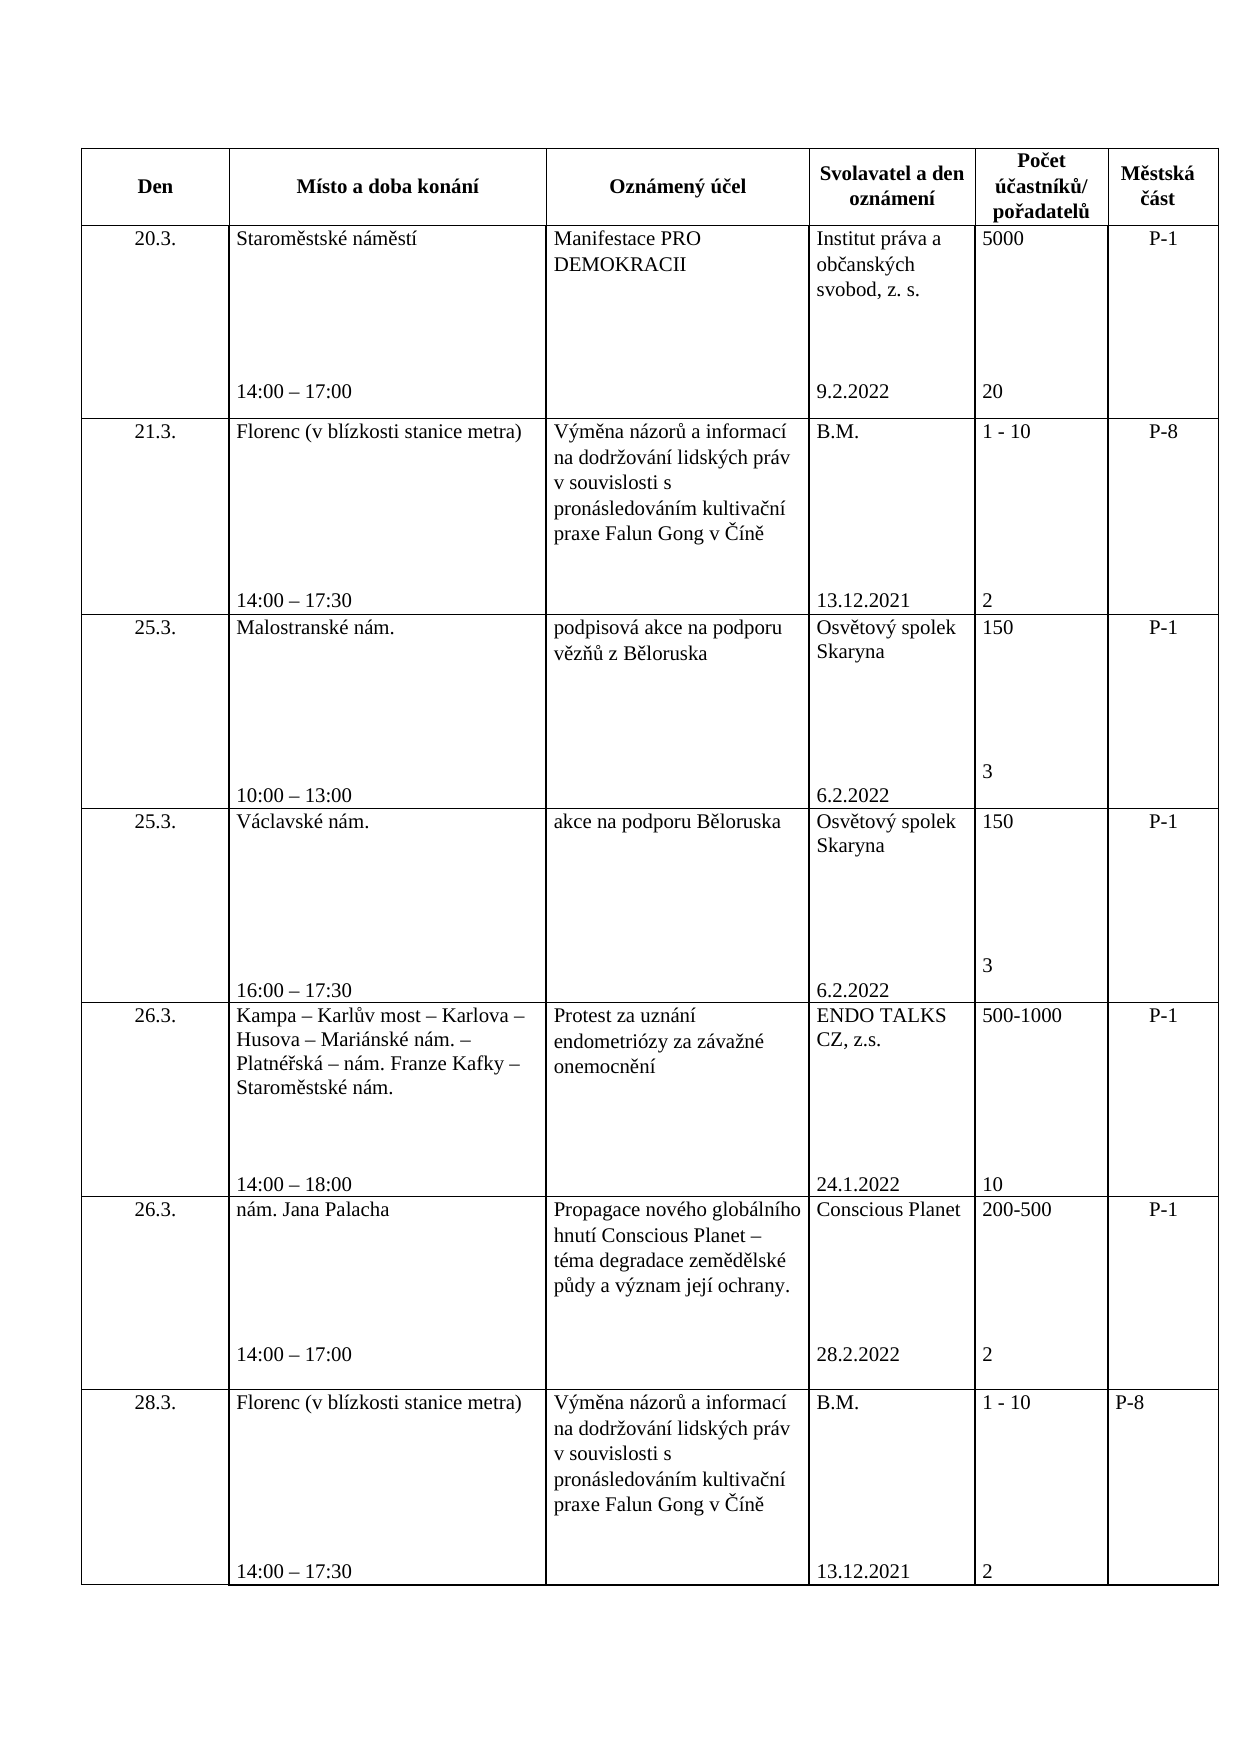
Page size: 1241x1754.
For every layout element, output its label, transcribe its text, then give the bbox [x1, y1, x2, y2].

table_cell P-1 [1109, 809, 1218, 1002]
table_cell Osvětový spolek Skaryna 6.2.2022 [810, 615, 974, 807]
table_header Místo a doba konání [230, 149, 546, 225]
table_cell 200-500 2 [976, 1197, 1107, 1389]
table_cell 150 3 [976, 615, 1107, 807]
table_cell 26.3. [82, 1003, 228, 1196]
table_cell P-8 [1109, 419, 1218, 613]
table_header Městská část [1109, 149, 1218, 225]
table_cell Staroměstské náměstí 14:00 – 17:00 [230, 226, 545, 418]
table_cell B.M. 13.12.2021 [810, 419, 974, 613]
table_cell 20.3. [82, 226, 228, 418]
table_cell Florenc (v blízkosti stanice metra) 14:00 – 17:30 [230, 1390, 545, 1584]
table_cell Výměna názorů a informací na dodržování lidských práv v souvislosti s pronásledováním kultivační praxe Falun Gong v Číně [547, 1390, 808, 1584]
table_cell 5000 20 [976, 226, 1107, 418]
table_cell Florenc (v blízkosti stanice metra) 14:00 – 17:30 [230, 419, 545, 613]
table_cell Propagace nového globálního hnutí Conscious Planet – téma degradace zemědělské půdy a význam její ochrany. [547, 1197, 808, 1389]
table_cell Malostranské nám. 10:00 – 13:00 [230, 615, 545, 807]
table_cell 26.3. [82, 1197, 228, 1389]
table_cell 25.3. [82, 615, 228, 807]
table_cell 1 - 10 2 [976, 1390, 1107, 1584]
table_header Oznámený účel [547, 149, 809, 225]
table_header Den [82, 149, 229, 225]
table_cell 25.3. [82, 809, 228, 1002]
table_cell P-8 [1109, 1390, 1218, 1584]
table_cell 500-1000 10 [976, 1003, 1107, 1196]
table_cell 21.3. [82, 419, 228, 613]
table_cell Václavské nám. 16:00 – 17:30 [230, 809, 545, 1002]
table_cell Osvětový spolek Skaryna 6.2.2022 [810, 809, 974, 1002]
table_cell podpisová akce na podporu vězňů z Běloruska [547, 615, 808, 807]
table_cell B.M. 13.12.2021 [810, 1390, 974, 1584]
table_cell Manifestace PRO DEMOKRACII [547, 226, 808, 418]
table_cell 150 3 [976, 809, 1107, 1002]
table_header Svolavatel a den oznámení [810, 149, 975, 225]
table_cell Protest za uznání endometriózy za závažné onemocnění [547, 1003, 808, 1196]
table_cell P-1 [1109, 1197, 1218, 1389]
table_cell Institut práva a občanských svobod, z. s. 9.2.2022 [810, 226, 974, 418]
table_cell Conscious Planet 28.2.2022 [810, 1197, 974, 1389]
table_cell ENDO TALKS CZ, z.s. 24.1.2022 [810, 1003, 974, 1196]
table_cell Výměna názorů a informací na dodržování lidských práv v souvislosti s pronásledováním kultivační praxe Falun Gong v Číně [547, 419, 808, 613]
table_cell P-1 [1109, 615, 1218, 807]
table_cell 1 - 10 2 [976, 419, 1107, 613]
table_cell P-1 [1109, 226, 1218, 418]
table_cell akce na podporu Běloruska [547, 809, 808, 1002]
table_cell Kampa – Karlův most – Karlova – Husova – Mariánské nám. – Platnéřská – nám. Franze Kafky – Staroměstské nám. 14:00 – 18:00 [230, 1003, 545, 1196]
table_cell nám. Jana Palacha 14:00 – 17:00 [230, 1197, 545, 1389]
table_header Počet účastníků/ pořadatelů [976, 149, 1108, 225]
table_cell 28.3. [82, 1390, 228, 1584]
table_cell P-1 [1109, 1003, 1218, 1196]
